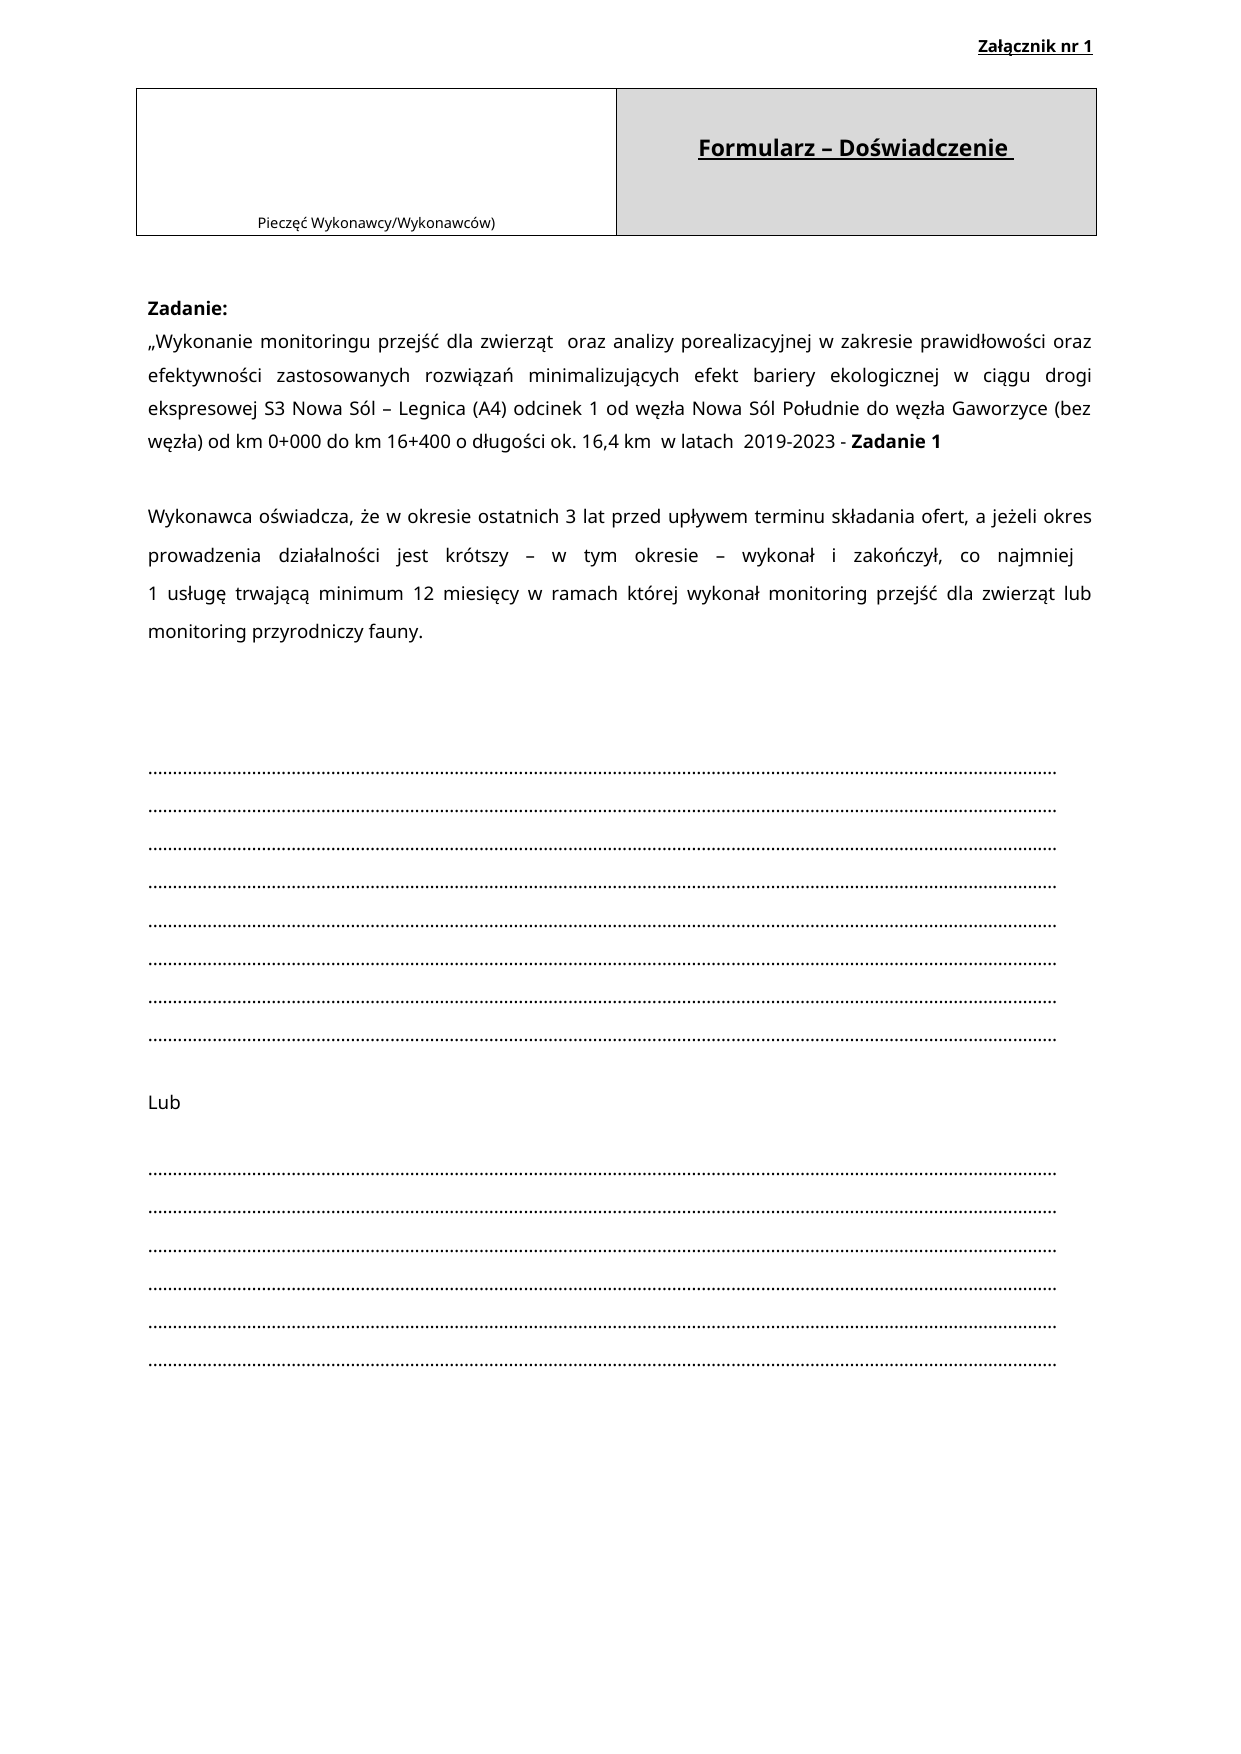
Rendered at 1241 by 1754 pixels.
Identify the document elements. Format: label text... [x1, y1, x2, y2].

text Wykonawca oświadcza, że w okresie ostatnich 3 lat przed upływem terminu składania ofert, a jeżeli okres prowadzenia działalności jest krótszy – w tym okresie – wykonał i zakończył, co najmniej 1 usługę trwającą minimum 12 miesięcy w ramach której wykonał monitoring przejść dla zwierząt lub monitoring przyrodniczy fauny. [148, 504, 1093, 644]
text .………………………………………………………………………………………………………………………………………………………………… [148, 1022, 1093, 1047]
table_header Pieczęć Wykonawcy/Wykonawców) [137, 89, 616, 235]
text .………………………………………………………………………………………………………………………………………………………………… [148, 1232, 1093, 1257]
text .………………………………………………………………………………………………………………………………………………………………… [148, 830, 1093, 856]
text .………………………………………………………………………………………………………………………………………………………………… [148, 983, 1093, 1009]
text .………………………………………………………………………………………………………………………………………………………………… [148, 1308, 1093, 1334]
text .………………………………………………………………………………………………………………………………………………………………… [148, 907, 1093, 932]
text .………………………………………………………………………………………………………………………………………………………………… [148, 792, 1093, 818]
text .………………………………………………………………………………………………………………………………………………………………… [148, 945, 1093, 971]
text .………………………………………………………………………………………………………………………………………………………………… [148, 869, 1093, 894]
text „Wykonanie monitoringu przejść dla zwierząt oraz analizy porealizacyjnej w zakresie prawidłowości oraz efektywności zastosowanych rozwiązań minimalizujących efekt bariery ekologicznej w ciągu drogi ekspresowej S3 Nowa Sól – Legnica (A4) odcinek 1 od węzła Nowa Sól Południe do węzła Gaworzyce (bez węzła) od km 0+000 do km 16+400 o długości ok. 16,4 km w latach 2019-2023 - Zadanie 1 [148, 329, 1093, 454]
text .………………………………………………………………………………………………………………………………………………………………… [148, 754, 1093, 779]
text .………………………………………………………………………………………………………………………………………………………………… [148, 1347, 1093, 1372]
text .………………………………………………………………………………………………………………………………………………………………… [148, 1156, 1093, 1181]
text Zadanie: [148, 296, 1093, 321]
text .………………………………………………………………………………………………………………………………………………………………… [148, 1270, 1093, 1296]
table_header Formularz – Doświadczenie [617, 89, 1096, 235]
text .………………………………………………………………………………………………………………………………………………………………… [148, 1194, 1093, 1219]
text Lub [148, 1089, 1093, 1115]
text Załącznik nr 1 [148, 29, 1093, 59]
